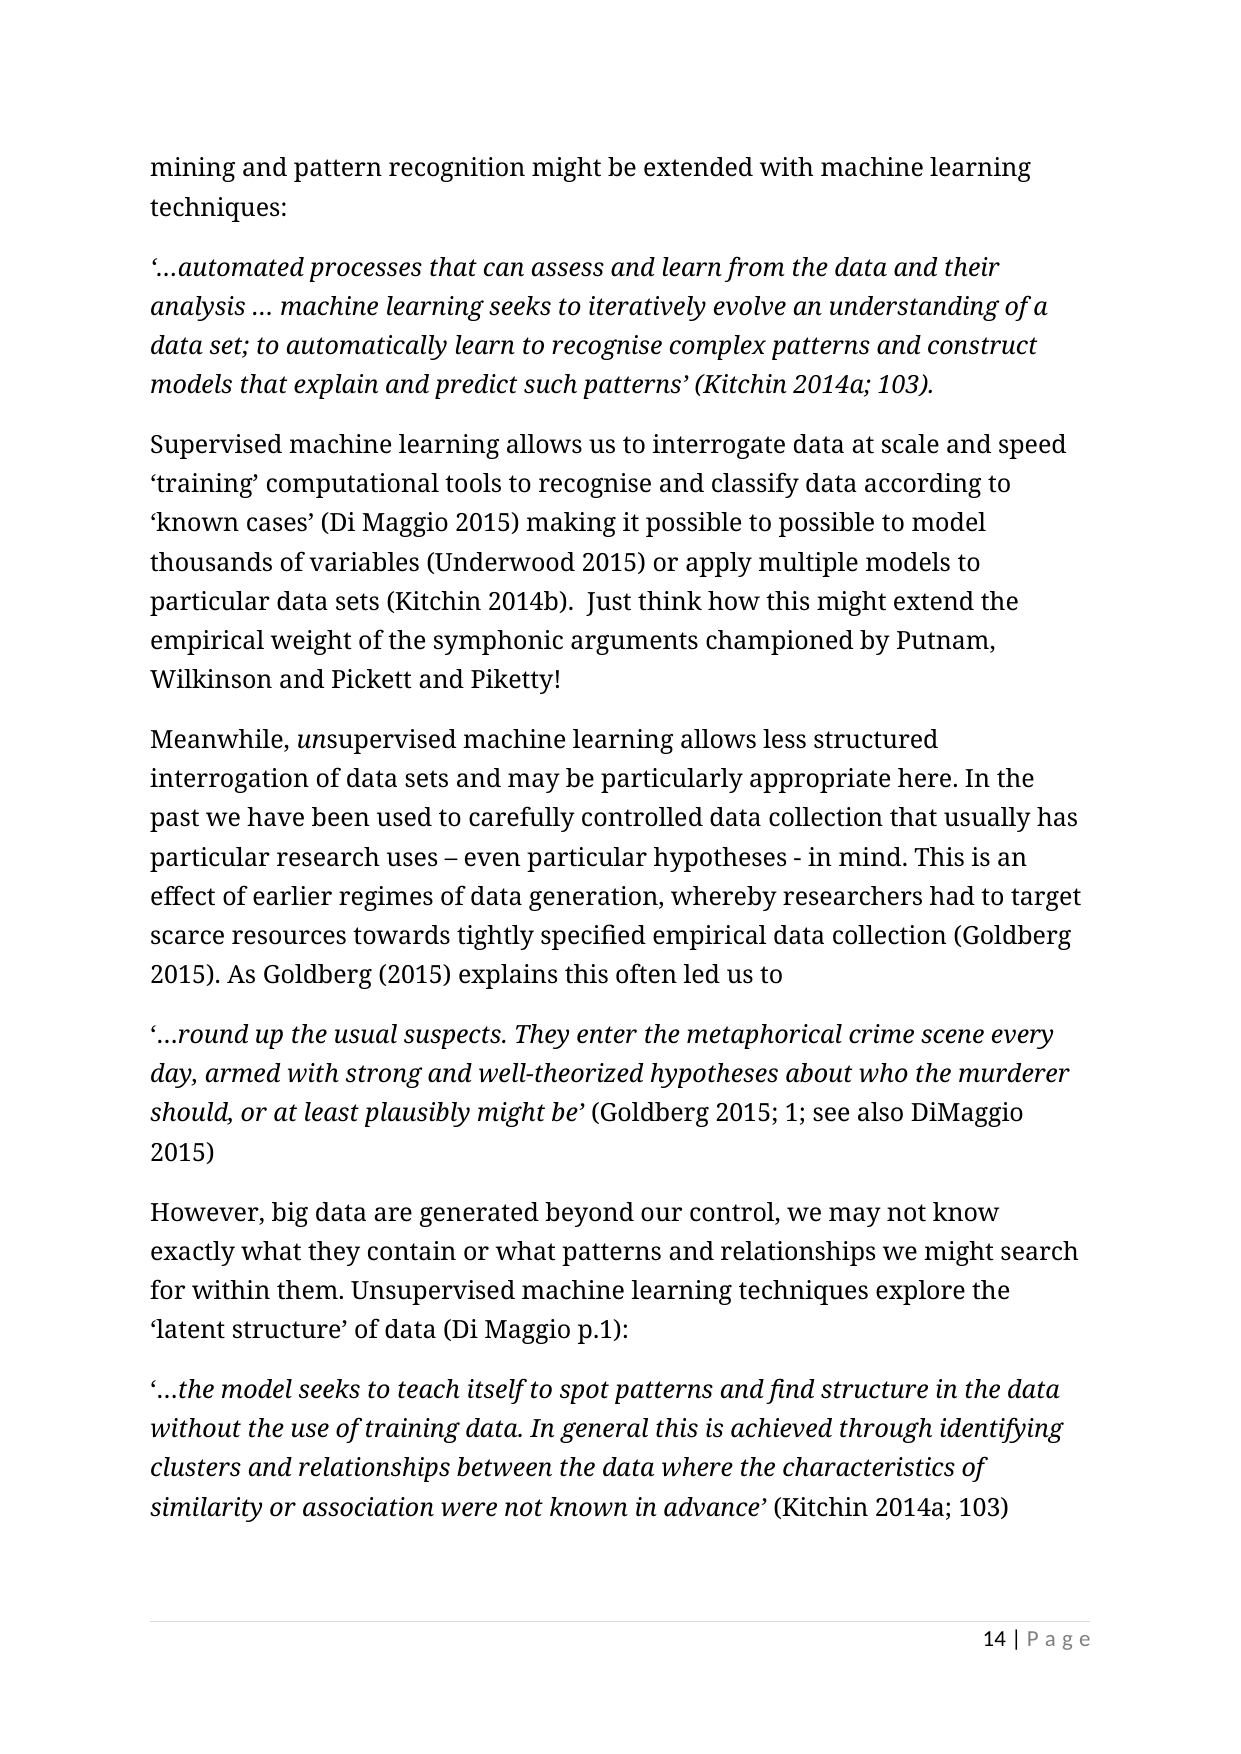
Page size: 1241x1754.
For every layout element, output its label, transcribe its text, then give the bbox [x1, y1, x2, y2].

text ‘…automated processes that can assess and learn from the data and their analysis … machine learning seeks to iteratively evolve an understanding of a data set; to automatically learn to recognise complex patterns and construct models that explain and predict such patterns’ (Kitchin 2014a; 103). [150, 249, 1090, 401]
text However, big data are generated beyond our control, we may not know exactly what they contain or what patterns and relationships we might search for within them. Unsupervised machine learning techniques explore the ‘latent structure’ of data (Di Maggio p.1): [150, 1194, 1090, 1346]
text Supervised machine learning allows us to interrogate data at scale and speed ‘training’ computational tools to recognise and classify data according to ‘known cases’ (Di Maggio 2015) making it possible to possible to model thousands of variables (Underwood 2015) or apply multiple models to particular data sets (Kitchin 2014b). Just think how this might extend the empirical weight of the symphonic arguments championed by Putnam, Wilkinson and Pickett and Piketty! [150, 427, 1090, 696]
text ‘…round up the usual suspects. They enter the metaphorical crime scene every day, armed with strong and well-theorized hypotheses about who the murderer should, or at least plausibly might be’ (Goldberg 2015; 1; see also DiMaggio 2015) [150, 1017, 1090, 1168]
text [150, 150, 1090, 223]
text ‘…the model seeks to teach itself to spot patterns and find structure in the data without the use of training data. In general this is achieved through identifying clusters and relationships between the data where the characteristics of similarity or association were not known in advance’ (Kitchin 2014a; 103) [150, 1372, 1090, 1523]
text Meanwhile, unsupervised machine learning allows less structured interrogation of data sets and may be particularly appropriate here. In the past we have been used to carefully controlled data collection that usually has particular research uses – even particular hypotheses - in mind. This is an effect of earlier regimes of data generation, whereby researchers had to target scarce resources towards tightly specified empirical data collection (Goldberg 2015). As Goldberg (2015) explains this often led us to [150, 722, 1090, 991]
